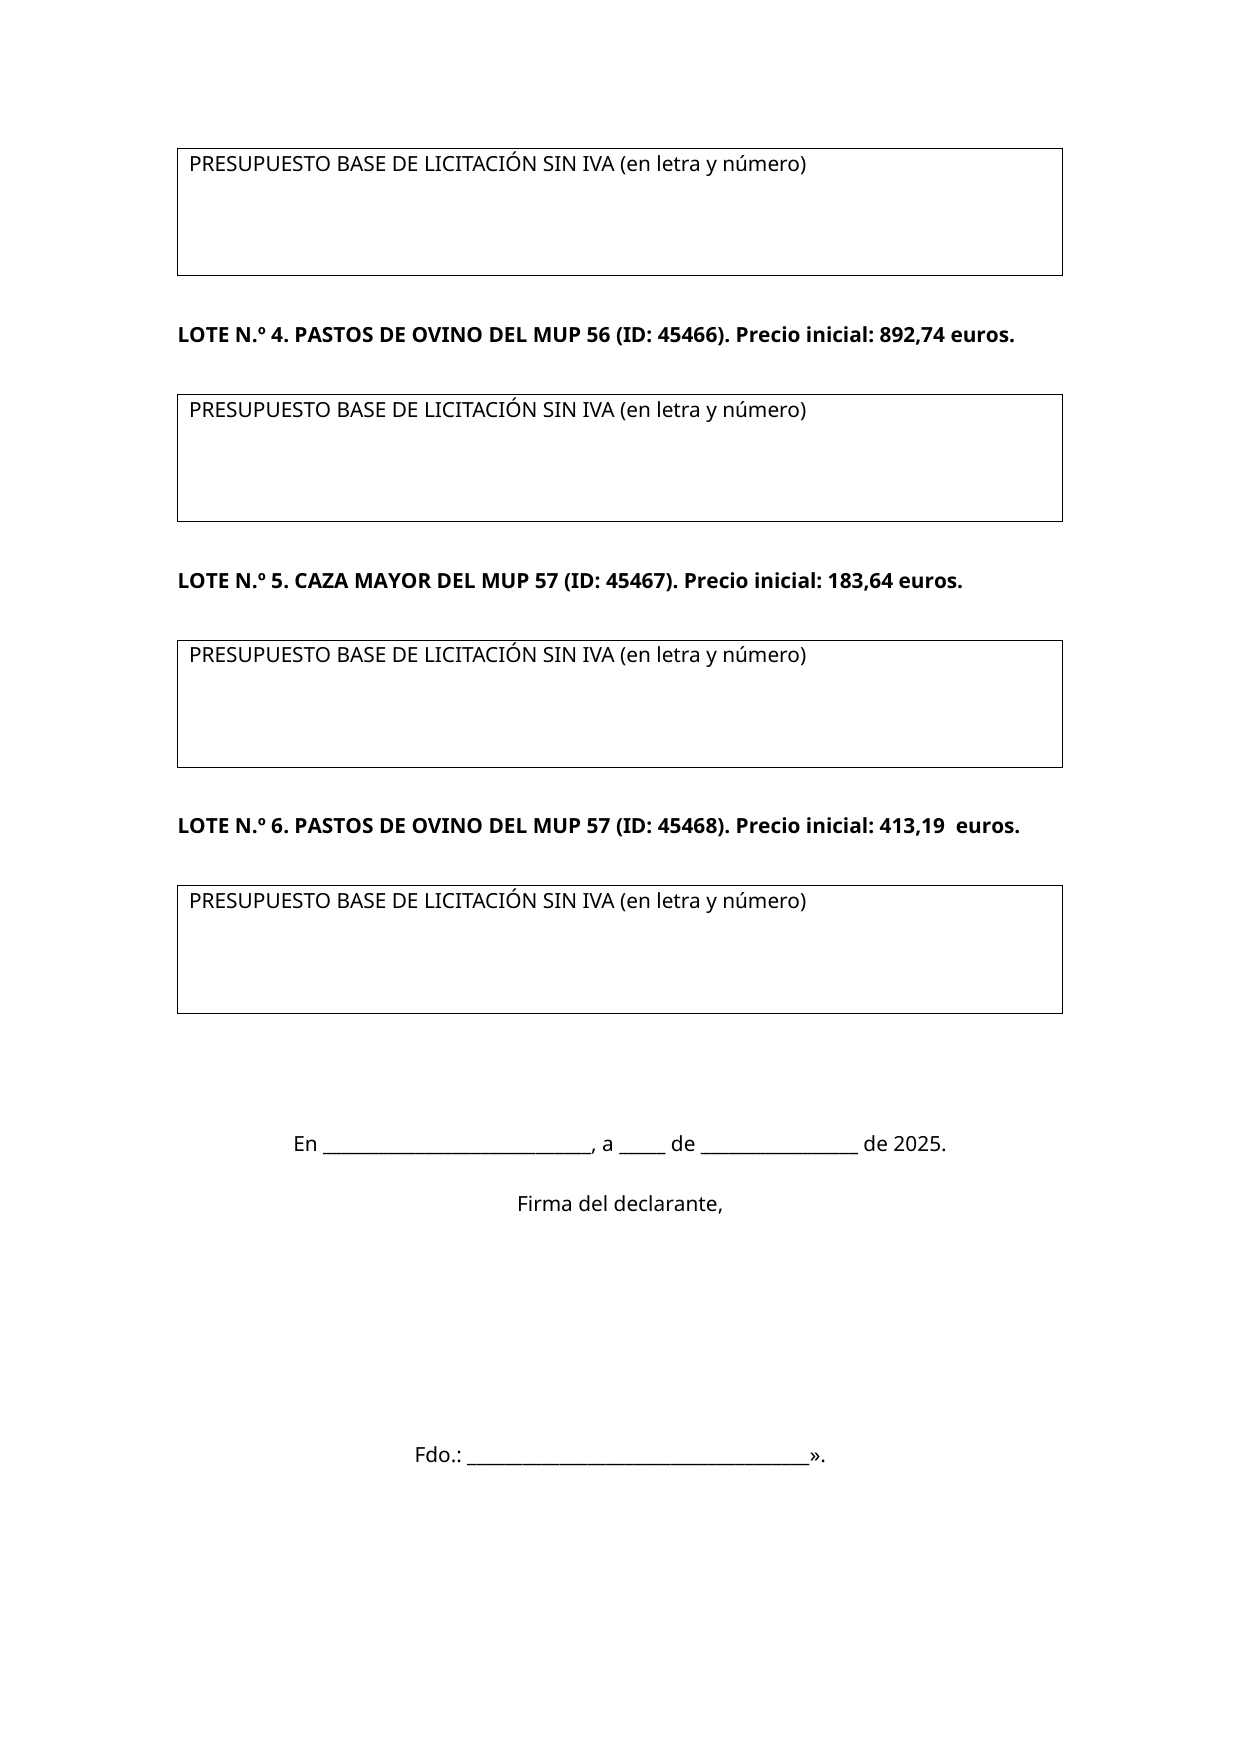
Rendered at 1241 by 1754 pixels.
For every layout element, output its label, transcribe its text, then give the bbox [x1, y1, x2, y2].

table_header PRESUPUESTO BASE DE LICITACIÓN SIN IVA (en letra y número) [178, 886, 1062, 1012]
text LOTE N.º 5. CAZA MAYOR DEL MUP 57 (ID: 45467). Precio inicial: 183,64 euros. [177, 566, 1071, 594]
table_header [178, 395, 1062, 521]
table_header PRESUPUESTO BASE DE LICITACIÓN SIN IVA (en letra y número) [178, 641, 1062, 767]
text Firma del declarante, [177, 1189, 1063, 1217]
text LOTE N.º 4. PASTOS DE OVINO DEL MUP 56 (ID: 45466). Precio inicial: 892,74 euros. [177, 320, 1071, 348]
text En _____________________________, a _____ de _________________ de 2025. [177, 1129, 1063, 1158]
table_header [178, 149, 1062, 275]
text LOTE N.º 6. PASTOS DE OVINO DEL MUP 57 (ID: 45468). Precio inicial: 413,19 euros. [177, 811, 1071, 840]
text Fdo.: _____________________________________». [177, 1440, 1063, 1468]
